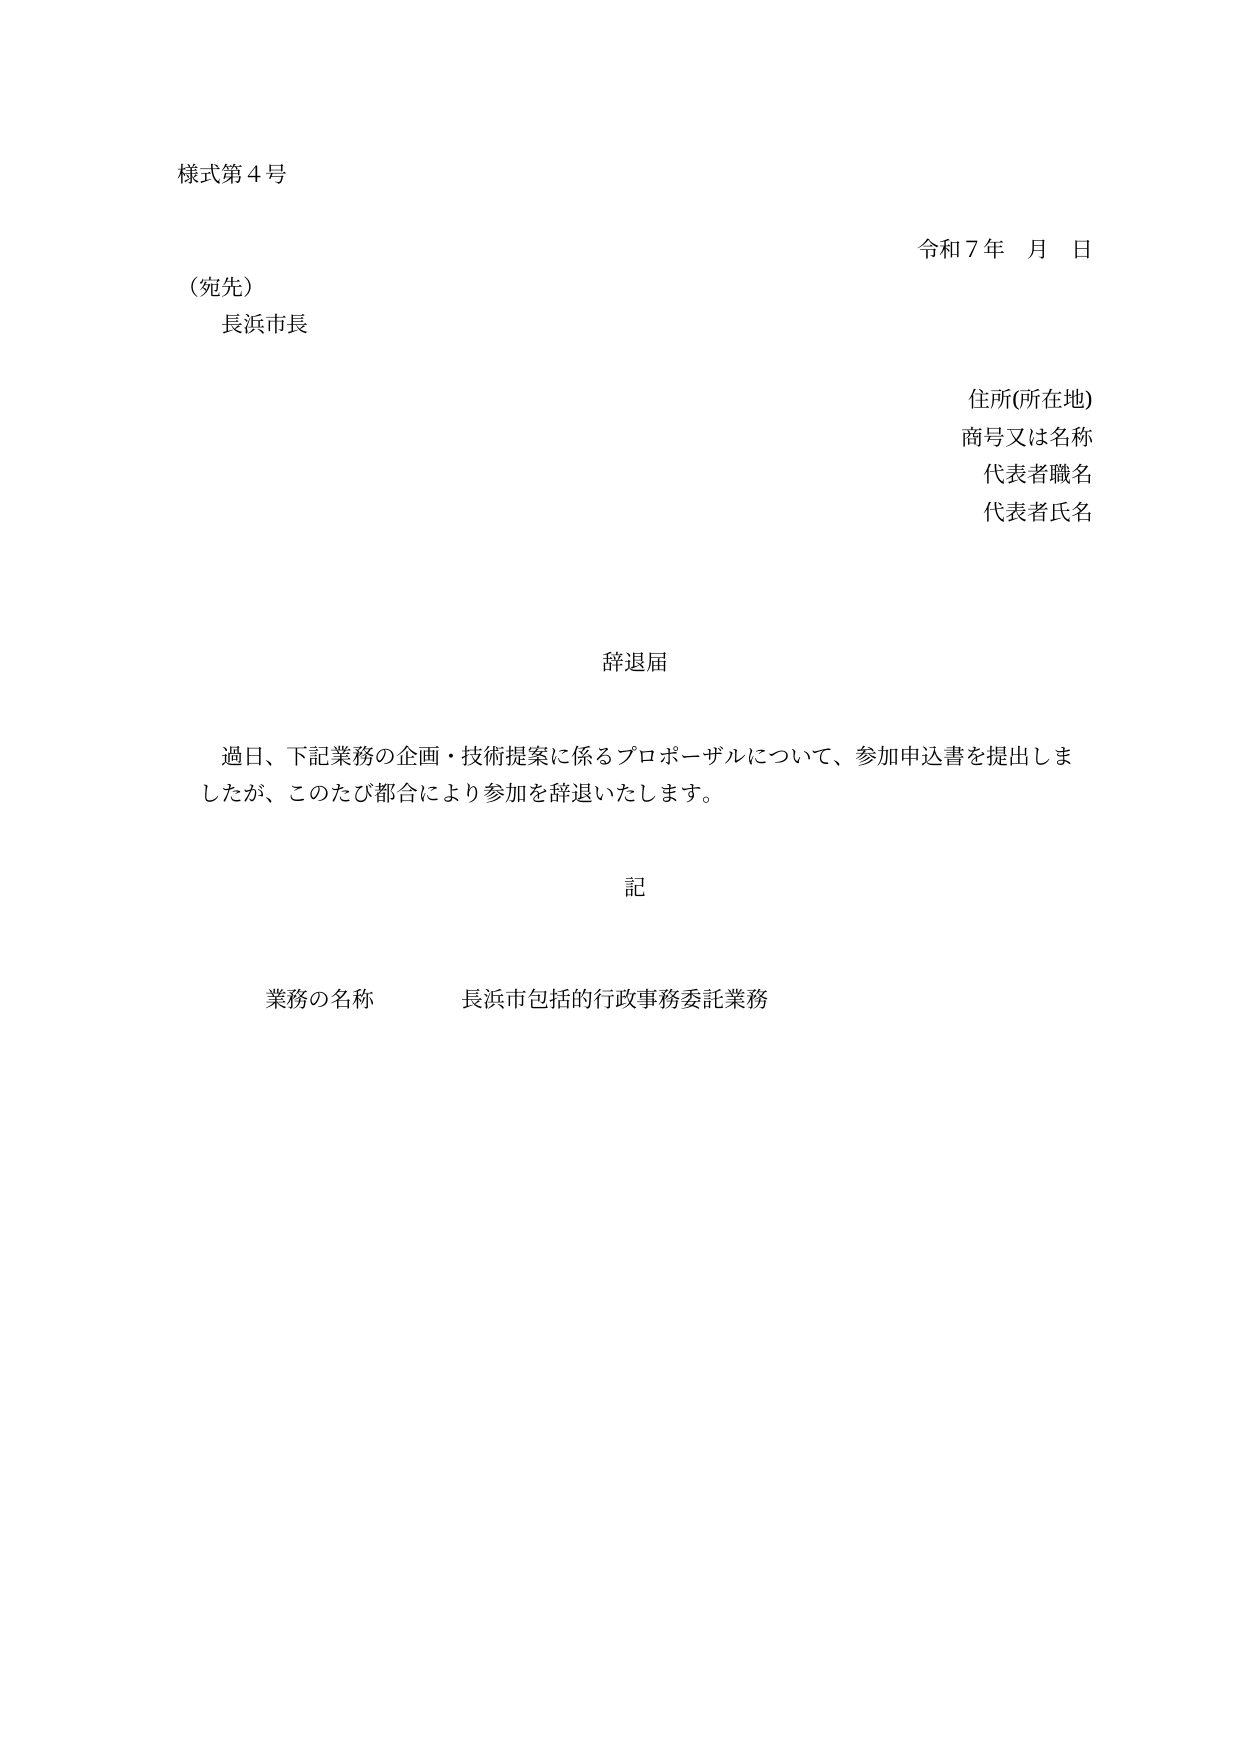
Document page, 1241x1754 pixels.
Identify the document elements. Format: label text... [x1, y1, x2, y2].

text 様式第４号 [177, 154, 1092, 192]
text 令和７年 月 日 [177, 229, 1092, 267]
text 代表者職名 [177, 454, 1092, 492]
subtitle 記 [177, 867, 1092, 904]
text （宛先） [177, 267, 1092, 304]
text 業務の名称 長浜市包括的行政事務委託業務 [177, 979, 1092, 1017]
text 過日、下記業務の企画・技術提案に係るプロポーザルについて、参加申込書を提出しましたが、このたび都合により参加を辞退いたします。 [199, 736, 1092, 811]
text 辞退届 [177, 642, 1092, 679]
text 商号又は名称 [177, 417, 1092, 454]
text 代表者氏名 [177, 492, 1092, 529]
text 住所(所在地) [177, 379, 1092, 417]
text 長浜市長 [177, 304, 1092, 342]
